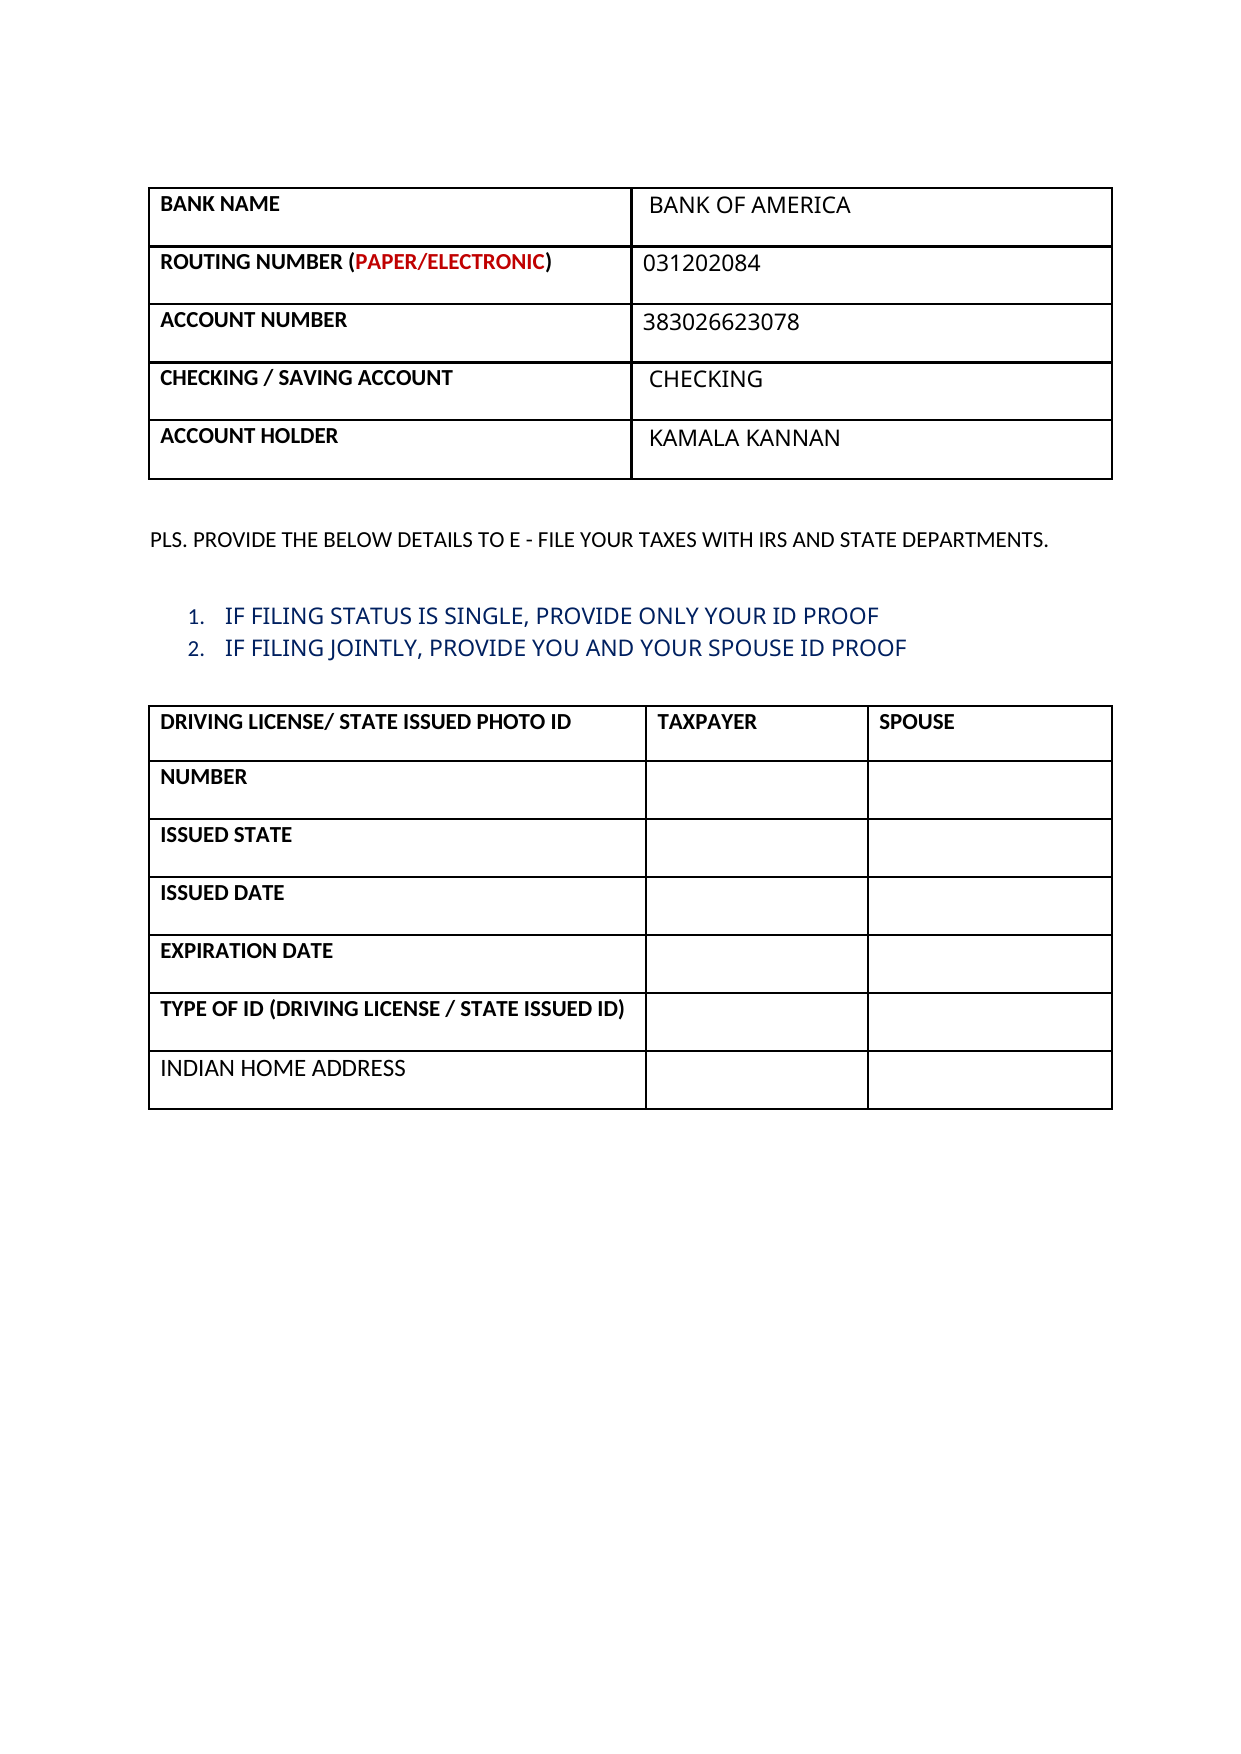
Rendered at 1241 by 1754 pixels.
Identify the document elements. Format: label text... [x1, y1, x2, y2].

table_cell CHECKING / SAVING ACCOUNT [150, 364, 630, 419]
list IF FILING STATUS IS SINGLE, PROVIDE ONLY YOUR ID PROOF [187, 600, 1090, 631]
table_cell [647, 762, 867, 818]
text PLS. PROVIDE THE BELOW DETAILS TO E - FILE YOUR TAXES WITH IRS AND STATE DEPARTMENTS. [150, 526, 1090, 554]
table_header BANK OF AMERICA [633, 189, 1111, 245]
table_cell 031202084 [633, 248, 1111, 303]
table_cell 383026623078 [633, 305, 1111, 361]
table_cell [647, 1052, 867, 1108]
table_header DRIVING LICENSE/ STATE ISSUED PHOTO ID [150, 707, 645, 760]
table_cell CHECKING [633, 364, 1111, 419]
table_cell [869, 936, 1111, 992]
table_cell ISSUED STATE [150, 820, 645, 876]
table_cell [647, 994, 867, 1050]
table_cell ACCOUNT NUMBER [150, 305, 630, 361]
table_cell KAMALA KANNAN [633, 421, 1111, 477]
table_cell [647, 936, 867, 992]
table_header TAXPAYER [647, 707, 867, 760]
table_cell INDIAN HOME ADDRESS [150, 1052, 645, 1108]
table_cell [869, 820, 1111, 876]
table_cell [869, 994, 1111, 1050]
table_cell NUMBER [150, 762, 645, 818]
list IF FILING JOINTLY, PROVIDE YOU AND YOUR SPOUSE ID PROOF [187, 631, 1090, 663]
table_cell [869, 1052, 1111, 1108]
table_header BANK NAME [150, 189, 630, 245]
table_cell ACCOUNT HOLDER [150, 421, 630, 477]
table_cell TYPE OF ID (DRIVING LICENSE / STATE ISSUED ID) [150, 994, 645, 1050]
table_cell [647, 820, 867, 876]
table_cell [869, 878, 1111, 934]
table_cell [647, 878, 867, 934]
table_cell ROUTING NUMBER (PAPER/ELECTRONIC) [150, 248, 630, 303]
table_cell [869, 762, 1111, 818]
table_header SPOUSE [869, 707, 1111, 760]
table_cell EXPIRATION DATE [150, 936, 645, 992]
table_cell ISSUED DATE [150, 878, 645, 934]
